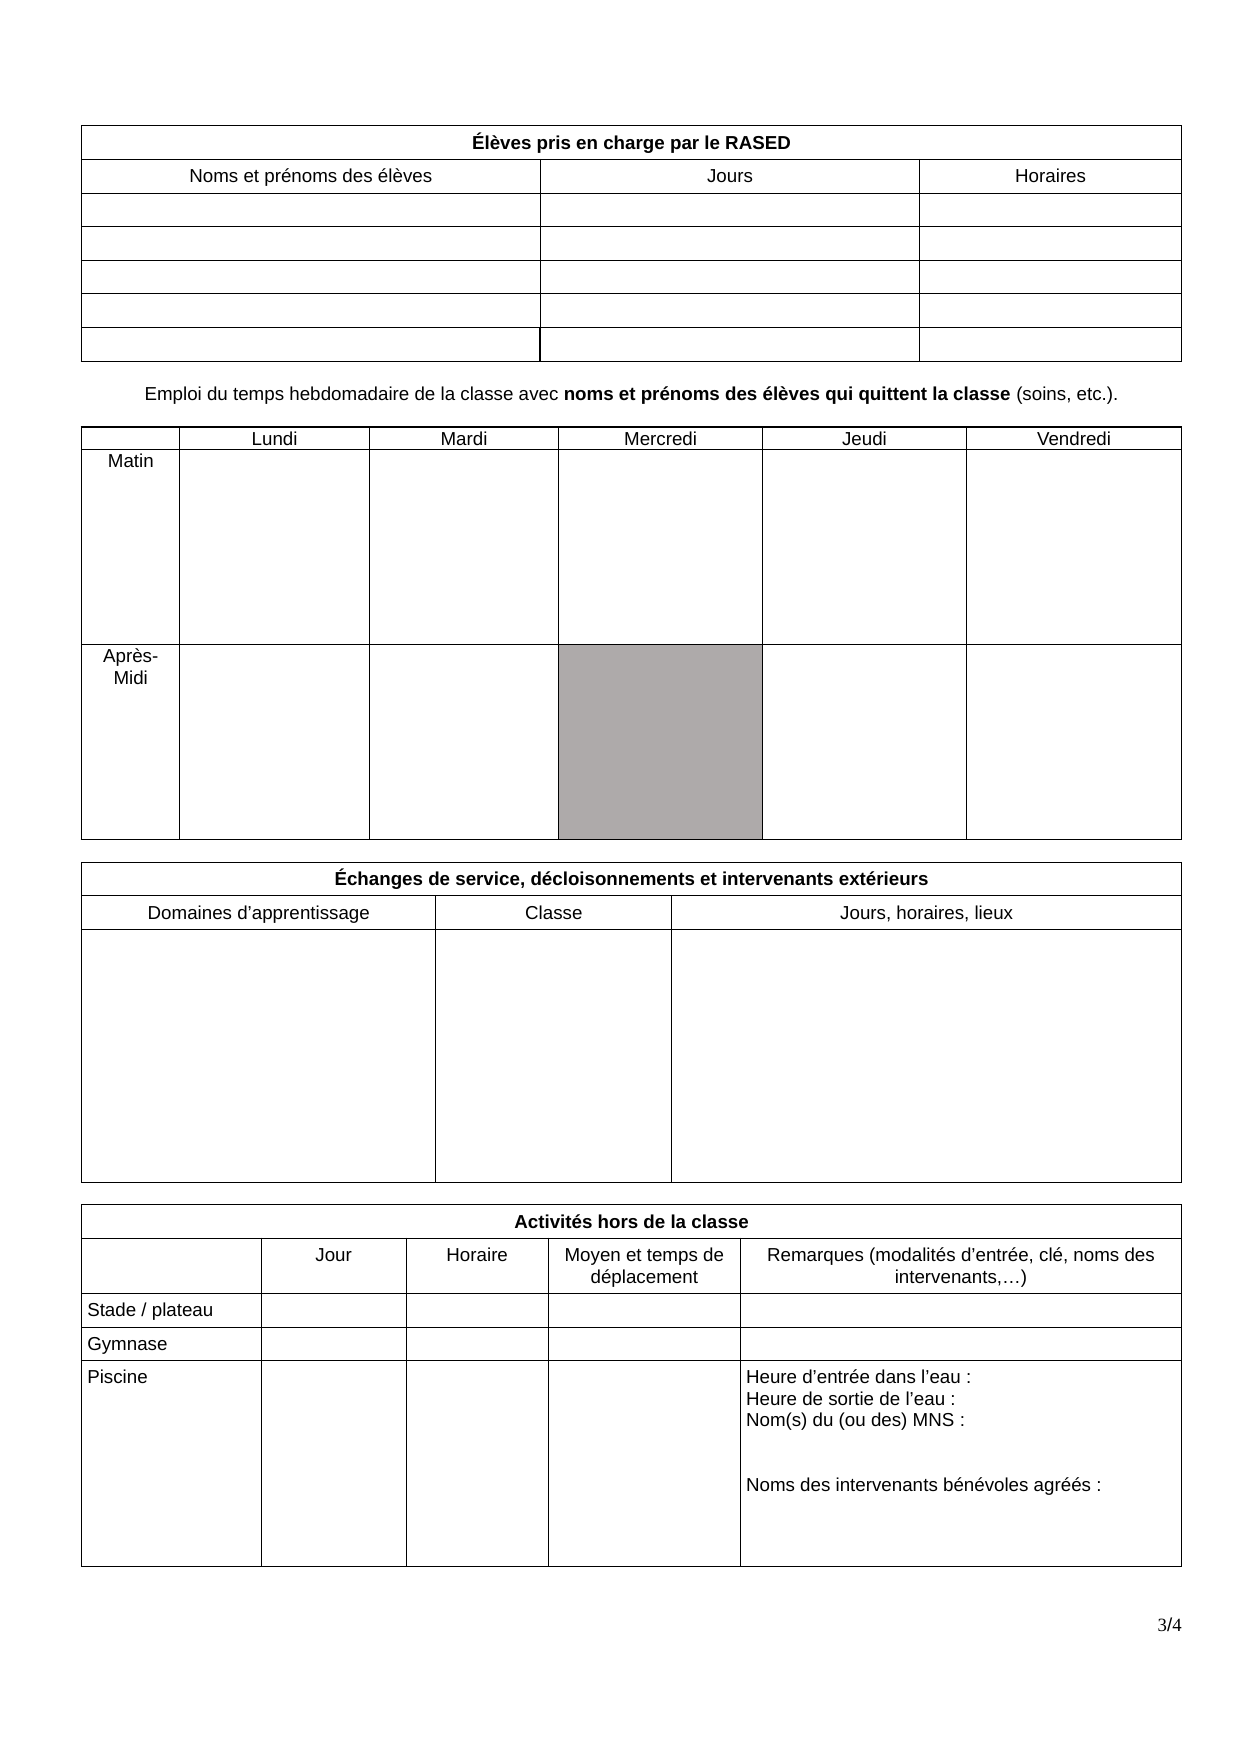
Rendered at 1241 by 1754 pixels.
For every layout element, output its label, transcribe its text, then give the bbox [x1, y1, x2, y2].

table_cell [541, 227, 919, 259]
table_header Vendredi [967, 428, 1181, 449]
table_header [82, 428, 179, 449]
table_cell [262, 1328, 406, 1360]
table_cell [541, 194, 919, 226]
text Emploi du temps hebdomadaire de la classe avec noms et prénoms des élèves qui quittent la classe (soins, etc.). [81, 383, 1181, 405]
table_cell Après-Midi [82, 645, 179, 839]
table_cell [920, 294, 1181, 327]
table_cell [82, 194, 540, 226]
table_cell [262, 1294, 406, 1326]
table_cell Horaires [920, 160, 1181, 192]
table_cell [559, 645, 762, 839]
table_cell [436, 930, 671, 1182]
table_cell Jour [262, 1239, 406, 1293]
table_cell [407, 1328, 548, 1360]
table_header Lundi [180, 428, 369, 449]
table_cell [82, 328, 539, 361]
table_cell [370, 645, 558, 839]
table_cell [920, 261, 1181, 293]
table_cell [920, 227, 1181, 259]
table_cell Stade / plateau [82, 1294, 261, 1326]
table_cell [82, 294, 540, 327]
table_cell Matin [82, 450, 179, 644]
table_cell [559, 450, 762, 644]
table_cell Jours, horaires, lieux [672, 896, 1181, 929]
table_cell [82, 930, 435, 1182]
table_cell [549, 1294, 740, 1326]
table_cell [763, 450, 966, 644]
table_cell Horaire [407, 1239, 548, 1293]
table_cell Jours [541, 160, 919, 192]
table_cell [262, 1361, 406, 1566]
table_header Élèves pris en charge par le RASED [82, 126, 1181, 159]
table_header Jeudi [763, 428, 966, 449]
table_cell [180, 645, 369, 839]
table_cell Remarques (modalités d’entrée, clé, noms des intervenants,…) [741, 1239, 1181, 1293]
table_cell Gymnase [82, 1328, 261, 1360]
table_cell [407, 1361, 548, 1566]
table_header Mercredi [559, 428, 762, 449]
table_cell [541, 261, 919, 293]
table_cell Classe [436, 896, 671, 929]
table_header Mardi [370, 428, 558, 449]
table_cell [741, 1294, 1181, 1326]
table_cell [541, 328, 919, 361]
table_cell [741, 1361, 1181, 1566]
table_cell [763, 645, 966, 839]
table_cell [549, 1361, 740, 1566]
table_cell [541, 294, 919, 327]
table_cell [741, 1328, 1181, 1360]
table_cell Domaines d’apprentissage [82, 896, 435, 929]
table_cell [82, 261, 540, 293]
table_cell [407, 1294, 548, 1326]
table_cell Moyen et temps de déplacement [549, 1239, 740, 1293]
table_cell [967, 450, 1181, 644]
table_cell [967, 645, 1181, 839]
table_cell Noms et prénoms des élèves [82, 160, 540, 192]
table_cell [920, 328, 1181, 361]
table_cell [920, 194, 1181, 226]
table_cell [82, 227, 540, 259]
table_header Activités hors de la classe [82, 1205, 1181, 1238]
table_header Échanges de service, décloisonnements et intervenants extérieurs [82, 863, 1181, 895]
table_cell [672, 930, 1181, 1182]
table_cell [370, 450, 558, 644]
table_cell [82, 1239, 261, 1293]
table_cell [549, 1328, 740, 1360]
table_cell Piscine [82, 1361, 261, 1566]
table_cell [180, 450, 369, 644]
